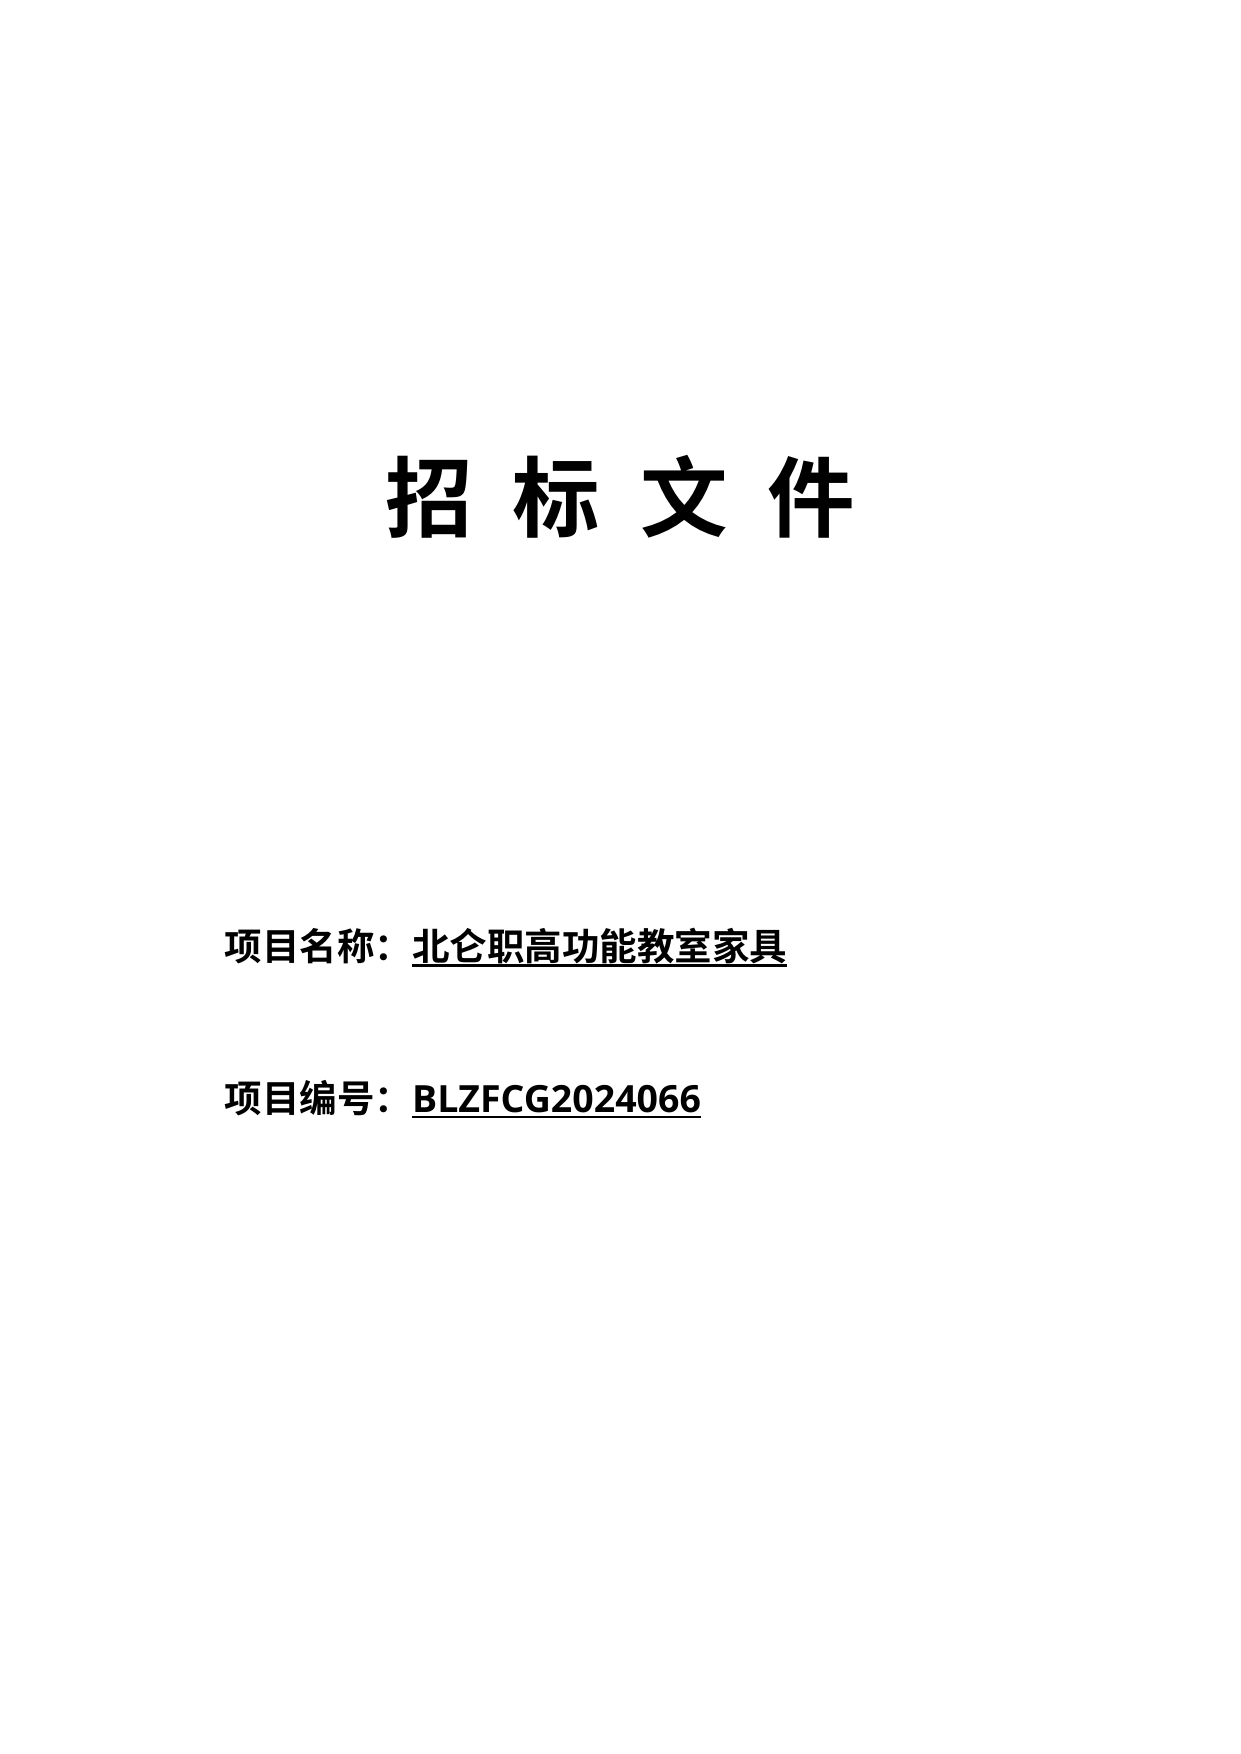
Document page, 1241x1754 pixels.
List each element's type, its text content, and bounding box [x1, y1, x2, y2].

text 项目编号：BLZFCG2024066 [187, 1058, 1053, 1123]
text 招 标 文 件 [187, 425, 1053, 555]
text 项目名称：北仑职高功能教室家具 [187, 907, 1053, 972]
